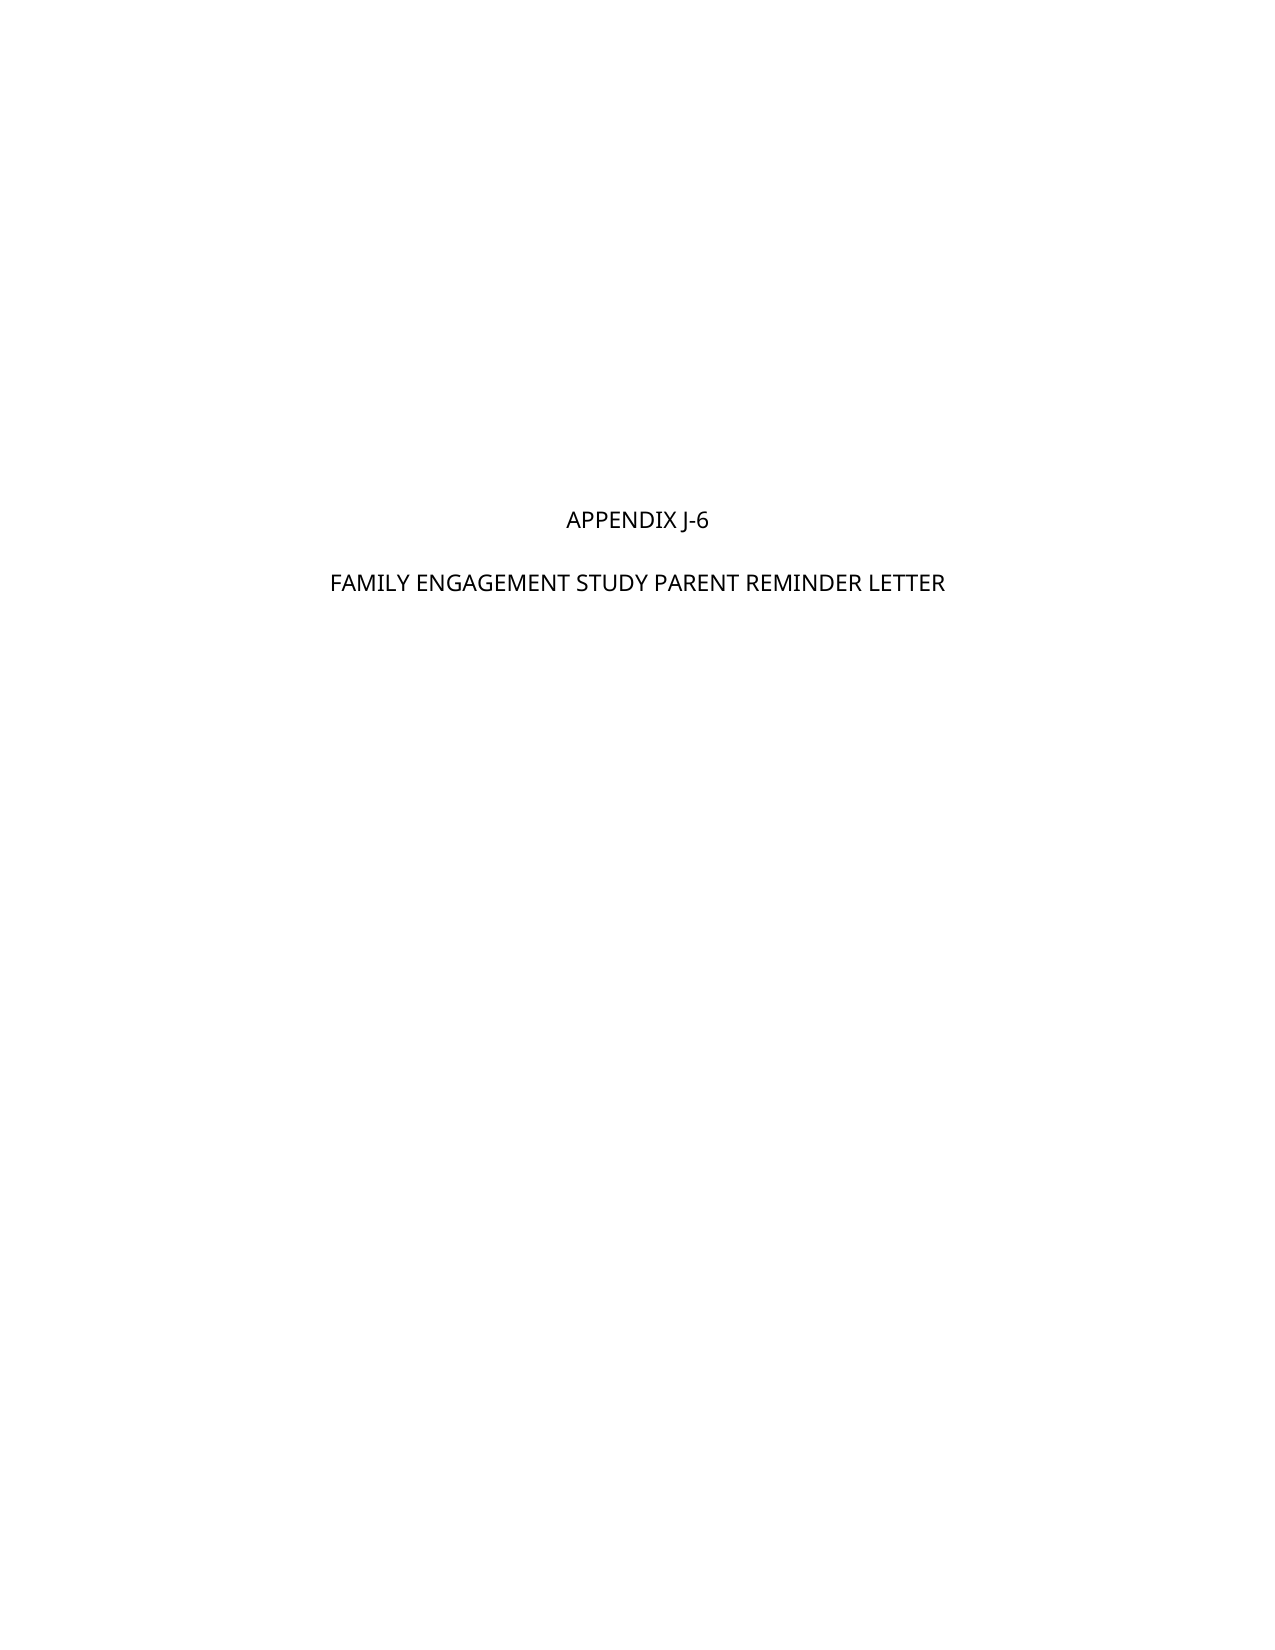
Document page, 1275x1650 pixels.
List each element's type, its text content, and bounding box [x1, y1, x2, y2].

title APPENDIX J-6 FAMILY ENGAGEMENT STUDY PARENT REMINDER LETTER [150, 504, 1125, 598]
